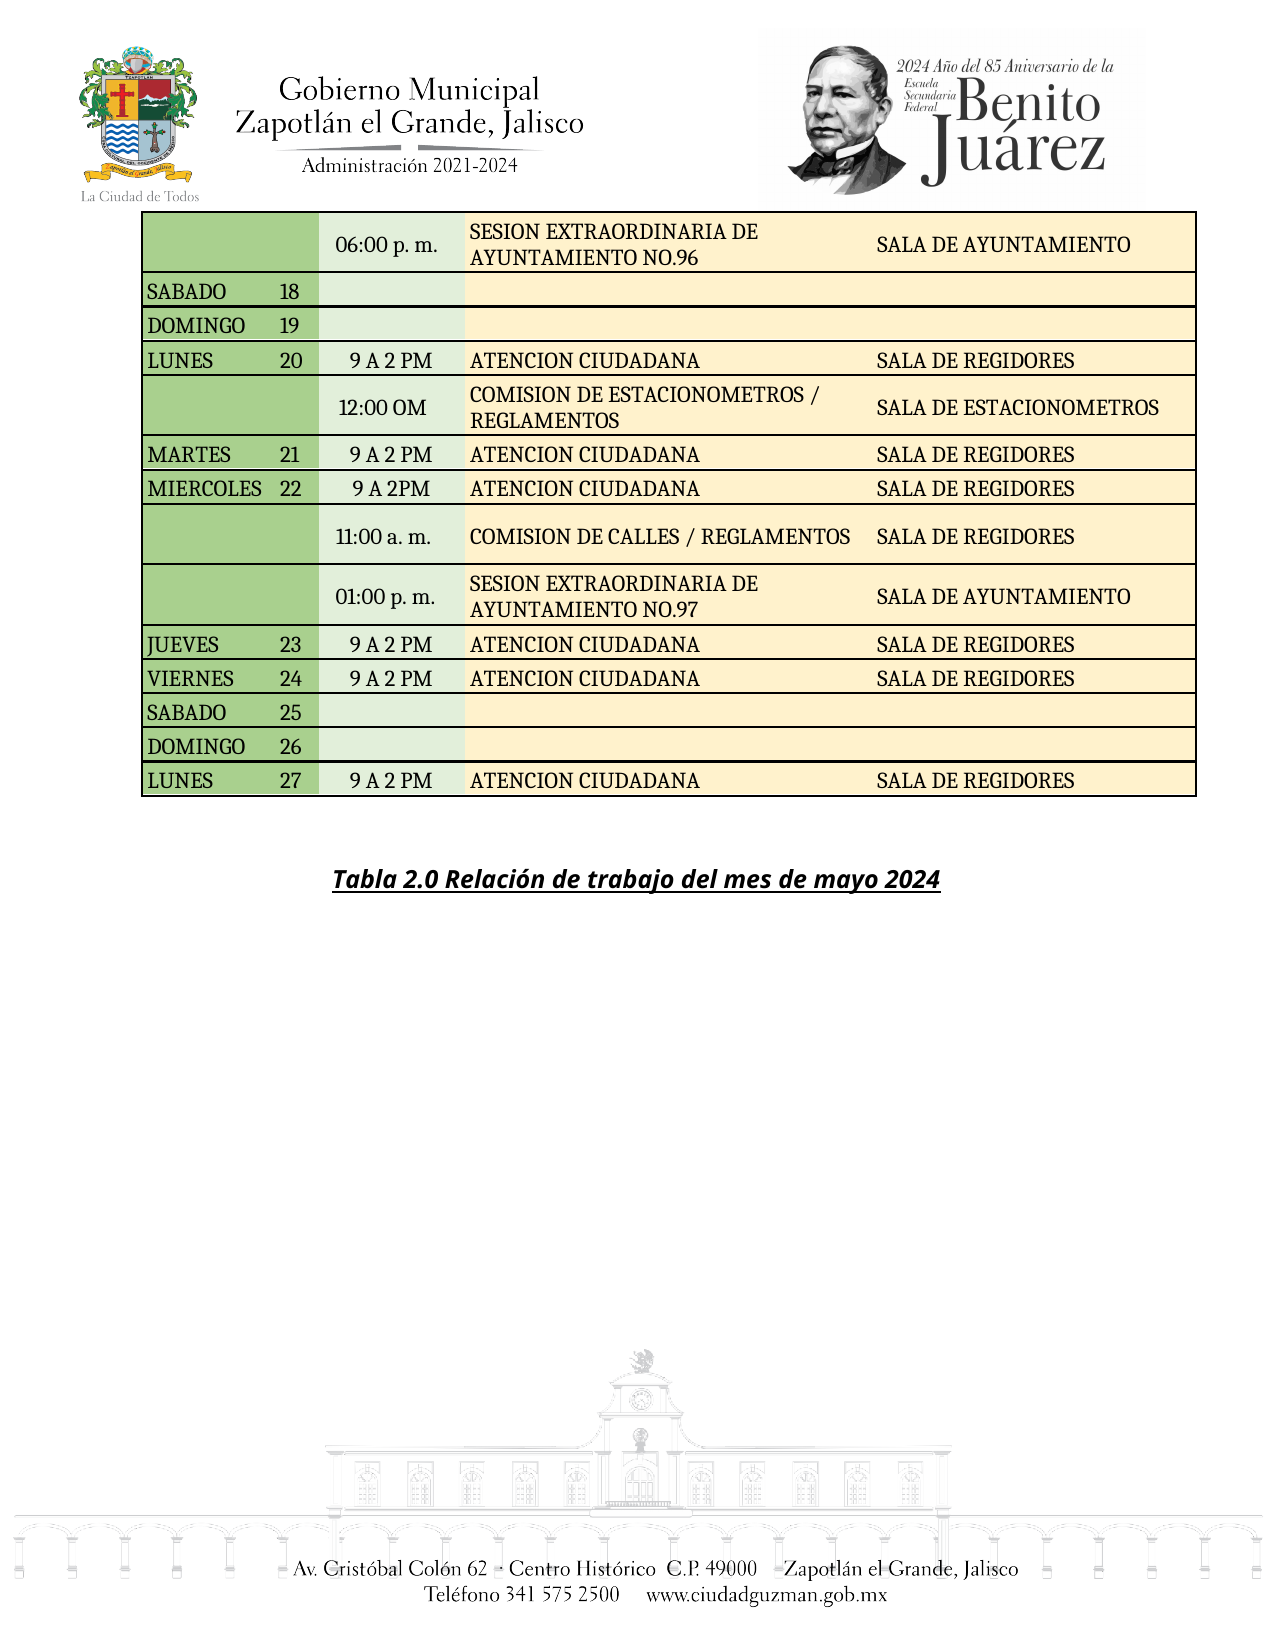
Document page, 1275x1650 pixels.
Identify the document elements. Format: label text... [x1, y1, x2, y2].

table_cell 21 [279, 436, 319, 468]
table_cell MIERCOLES [143, 471, 279, 503]
table_cell [279, 376, 319, 434]
table_cell [876, 308, 1195, 339]
table_cell SALA DE REGIDORES [876, 660, 1195, 692]
table_cell LUNES [143, 342, 279, 374]
table_cell SESION EXTRAORDINARIA DE AYUNTAMIENTO NO.96 [465, 213, 876, 271]
table_cell 18 [279, 273, 319, 305]
table_cell VIERNES [143, 660, 279, 692]
table_cell 01:00 p. m. [319, 565, 465, 624]
table_cell [279, 505, 319, 563]
table_cell ATENCION CIUDADANA [465, 626, 876, 658]
table_cell 25 [279, 694, 319, 726]
table_cell [465, 273, 876, 305]
table_cell SABADO [143, 694, 279, 726]
table_cell [143, 376, 279, 434]
table_cell ATENCION CIUDADANA [465, 342, 876, 374]
table_cell DOMINGO [143, 308, 279, 339]
table_cell SALA DE REGIDORES [876, 436, 1195, 468]
table_cell [465, 308, 876, 339]
table_cell JUEVES [143, 626, 279, 658]
table_cell ATENCION CIUDADANA [465, 471, 876, 503]
table_cell 9 A 2 PM [319, 342, 465, 374]
table_cell [319, 308, 465, 339]
table_cell 06:00 p. m. [319, 213, 465, 271]
table_cell [876, 728, 1195, 760]
table_cell SESION EXTRAORDINARIA DE AYUNTAMIENTO NO.97 [465, 565, 876, 624]
table_cell SALA DE REGIDORES [876, 505, 1195, 563]
table_cell [143, 505, 279, 563]
table_cell 9 A 2PM [319, 471, 465, 503]
table_cell 27 [279, 763, 319, 794]
table_cell [279, 565, 319, 624]
table_cell 19 [279, 308, 319, 339]
table_cell 26 [279, 728, 319, 760]
table_cell [876, 273, 1195, 305]
picture [0, 0, 1275, 1650]
table_cell SABADO [143, 273, 279, 305]
table_cell 12:00 OM [319, 376, 465, 434]
table_cell 23 [279, 626, 319, 658]
table_cell 11:00 a. m. [319, 505, 465, 563]
table_cell [143, 565, 279, 624]
table_cell 9 A 2 PM [319, 660, 465, 692]
table_cell SALA DE REGIDORES [876, 763, 1195, 794]
table_cell 9 A 2 PM [319, 626, 465, 658]
text Tabla 2.0 Relación de trabajo del mes de mayo 2024 [177, 862, 1098, 896]
table_cell [319, 694, 465, 726]
table_cell SALA DE REGIDORES [876, 471, 1195, 503]
table_cell [279, 213, 319, 271]
table_cell ATENCION CIUDADANA [465, 763, 876, 794]
table_cell 22 [279, 471, 319, 503]
table_cell SALA DE REGIDORES [876, 342, 1195, 374]
table_cell 24 [279, 660, 319, 692]
table_cell 9 A 2 PM [319, 436, 465, 468]
table_cell ATENCION CIUDADANA [465, 436, 876, 468]
table_cell [465, 728, 876, 760]
table_cell MARTES [143, 436, 279, 468]
table_cell SALA DE AYUNTAMIENTO [876, 565, 1195, 624]
table_cell [465, 694, 876, 726]
table_cell LUNES [143, 763, 279, 794]
table_cell [876, 694, 1195, 726]
table_cell [319, 273, 465, 305]
table_cell SALA DE REGIDORES [876, 626, 1195, 658]
table_cell [319, 728, 465, 760]
table_cell 20 [279, 342, 319, 374]
table_cell SALA DE ESTACIONOMETROS [876, 376, 1195, 434]
table_cell SALA DE AYUNTAMIENTO [876, 213, 1195, 271]
table_cell COMISION DE ESTACIONOMETROS / REGLAMENTOS [465, 376, 876, 434]
table_cell 9 A 2 PM [319, 763, 465, 794]
table_cell DOMINGO [143, 728, 279, 760]
table_cell ATENCION CIUDADANA [465, 660, 876, 692]
table_cell [143, 213, 279, 271]
table_cell COMISION DE CALLES / REGLAMENTOS [465, 505, 876, 563]
